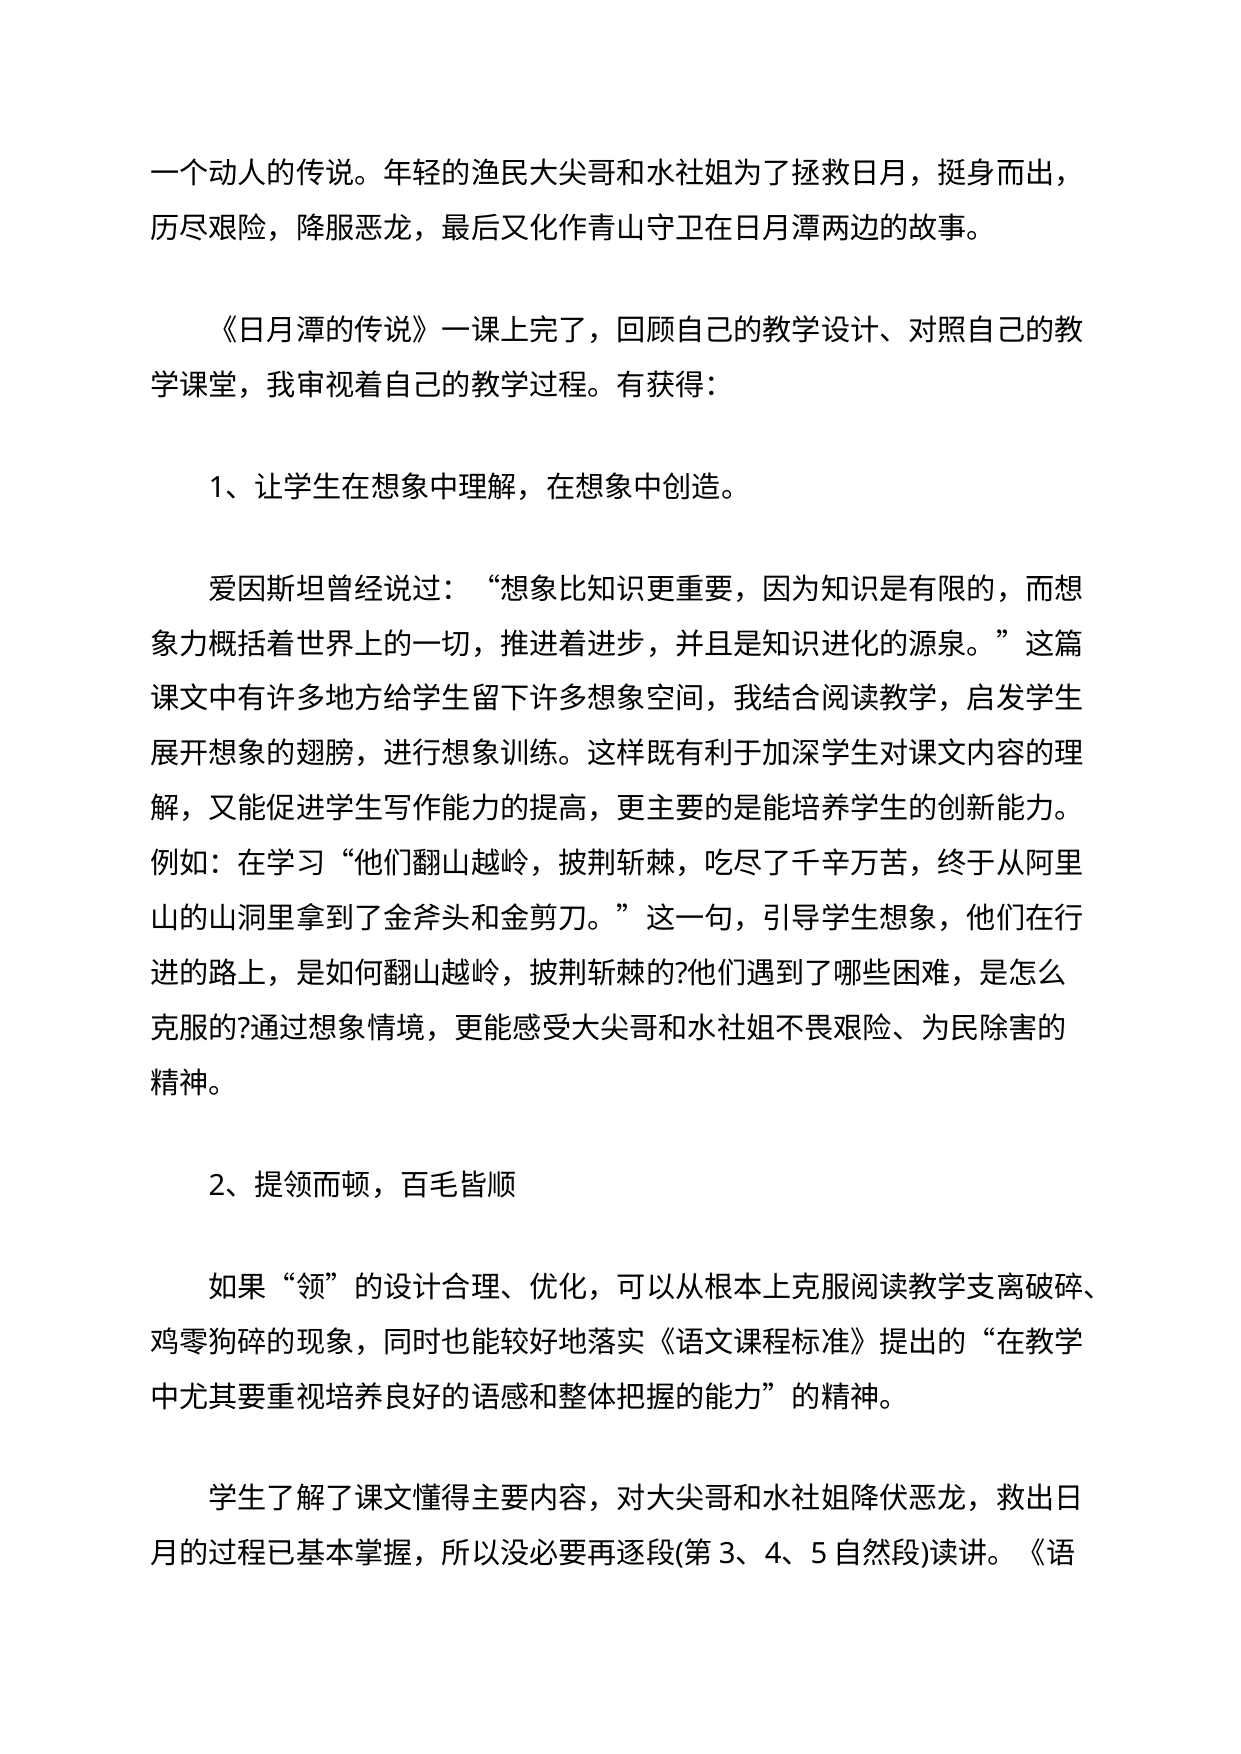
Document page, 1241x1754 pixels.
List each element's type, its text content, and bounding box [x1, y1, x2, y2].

text 1、让学生在想象中理解，在想象中创造。 [150, 463, 1090, 506]
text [150, 1475, 1090, 1572]
text 2、提领而顿，百毛皆顺 [150, 1161, 1090, 1204]
text 爱因斯坦曾经说过：“想象比知识更重要，因为知识是有限的，而想象力概括着世界上的一切，推进着进步，并且是知识进化的源泉。”这篇课文中有许多地方给学生留下许多想象空间，我结合阅读教学，启发学生展开想象的翅膀，进行想象训练。这样既有利于加深学生对课文内容的理解，又能促进学生写作能力的提高，更主要的是能培养学生的创新能力。例如：在学习“他们翻山越岭，披荆斩棘，吃尽了千辛万苦，终于从阿里山的山洞里拿到了金斧头和金剪刀。”这一句，引导学生想象，他们在行进的路上，是如何翻山越岭，披荆斩棘的?他们遇到了哪些困难，是怎么克服的?通过想象情境，更能感受大尖哥和水社姐不畏艰险、为民除害的精神。 [150, 565, 1090, 1102]
text 如果“领”的设计合理、优化，可以从根本上克服阅读教学支离破碎、鸡零狗碎的现象，同时也能较好地落实《语文课程标准》提出的“在教学中尤其要重视培养良好的语感和整体把握的能力”的精神。 [150, 1263, 1090, 1415]
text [150, 150, 1090, 247]
text 《日月潭的传说》一课上完了，回顾自己的教学设计、对照自己的教学课堂，我审视着自己的教学过程。有获得： [150, 307, 1090, 404]
